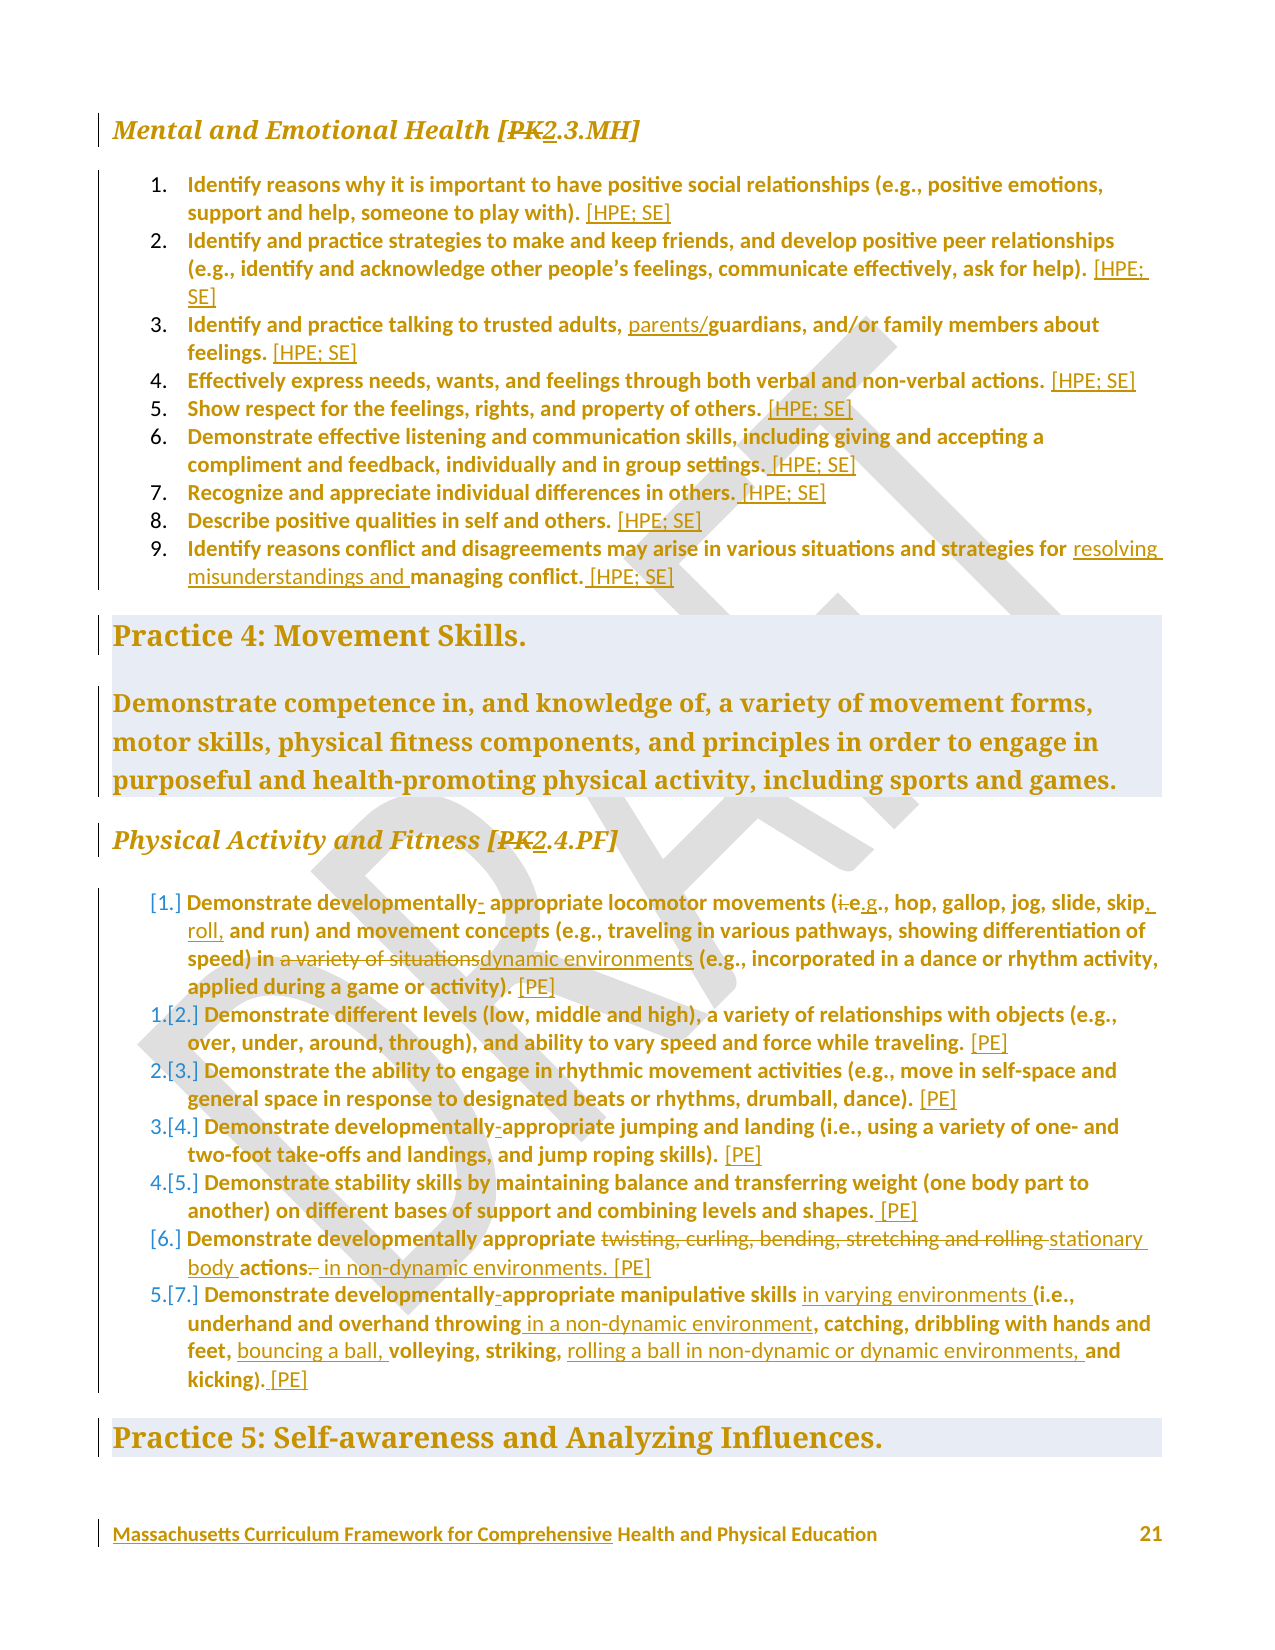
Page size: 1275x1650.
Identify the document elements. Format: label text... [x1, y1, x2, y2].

list Show respect for the feelings, rights, and property of others. [150, 394, 1162, 422]
list Identify reasons why it is important to have positive social relationships (e.g., positive emotions, support and help, someone to play with). [150, 170, 1162, 226]
list Identify and practice strategies to make and keep friends, and develop positive peer relationships (e.g., identify and acknowledge other people’s feelings, communicate effectively, ask for help). [150, 226, 1162, 310]
list Demonstrate different levels (low, middle and high), a variety of relationships with objects (e.g., over, under, around, through), and ability to vary speed and force while traveling. [150, 1000, 1162, 1056]
list Demonstrate developmentally appropriate locomotor movements (e., hop, gallop, jog, slide, skip and run) and movement concepts (e.g., traveling in various pathways, showing differentiation of speed) in (e.g., incorporated in a dance or rhythm activity, applied during a game or activity). [150, 888, 1162, 1000]
list Effectively express needs, wants, and feelings through both verbal and non-verbal actions. [150, 366, 1162, 394]
text Practice 5: Self-awareness and Analyzing Influences. [112, 1418, 1162, 1457]
list Demonstrate stability skills by maintaining balance and transferring weight (one body part to another) on different bases of support and combining levels and shapes. [150, 1168, 1162, 1224]
subtitle Mental and Emotional Health [.3.MH] [112, 112, 1162, 147]
text Demonstrate competence in, and knowledge of, a variety of movement forms, motor skills, physical fitness components, and principles in order to engage in purposeful and health-promoting physical activity, including sports and games. [112, 686, 1162, 797]
list Demonstrate developmentallyappropriate manipulative skills (i.e., underhand and overhand throwing, catching, dribbling with hands and feet, volleying, striking, and kicking). [150, 1281, 1162, 1393]
list Recognize and appreciate individual differences in others. [150, 478, 1162, 506]
list Demonstrate developmentallyappropriate jumping and landing (i.e., using a variety of one- and two-foot take-offs and landings, and jump roping skills). [150, 1112, 1162, 1168]
list Identify reasons conflict and disagreements may arise in various situations and strategies for managing conflict. [150, 534, 1162, 590]
list Demonstrate the ability to engage in rhythmic movement activities (e.g., move in self-space and general space in response to designated beats or rhythms, drumball, dance). [150, 1056, 1162, 1112]
list Describe positive qualities in self and others. [150, 506, 1162, 534]
text Practice 4: Movement Skills. [112, 615, 1162, 655]
list Demonstrate developmentally appropriate actions [150, 1224, 1162, 1281]
subtitle Physical Activity and Fitness [.4.PF] [112, 823, 1162, 857]
list Demonstrate effective listening and communication skills, including giving and accepting a compliment and feedback, individually and in group settings. [150, 422, 1162, 478]
list Identify and practice talking to trusted adults, guardians, and/or family members about feelings. [150, 310, 1162, 366]
